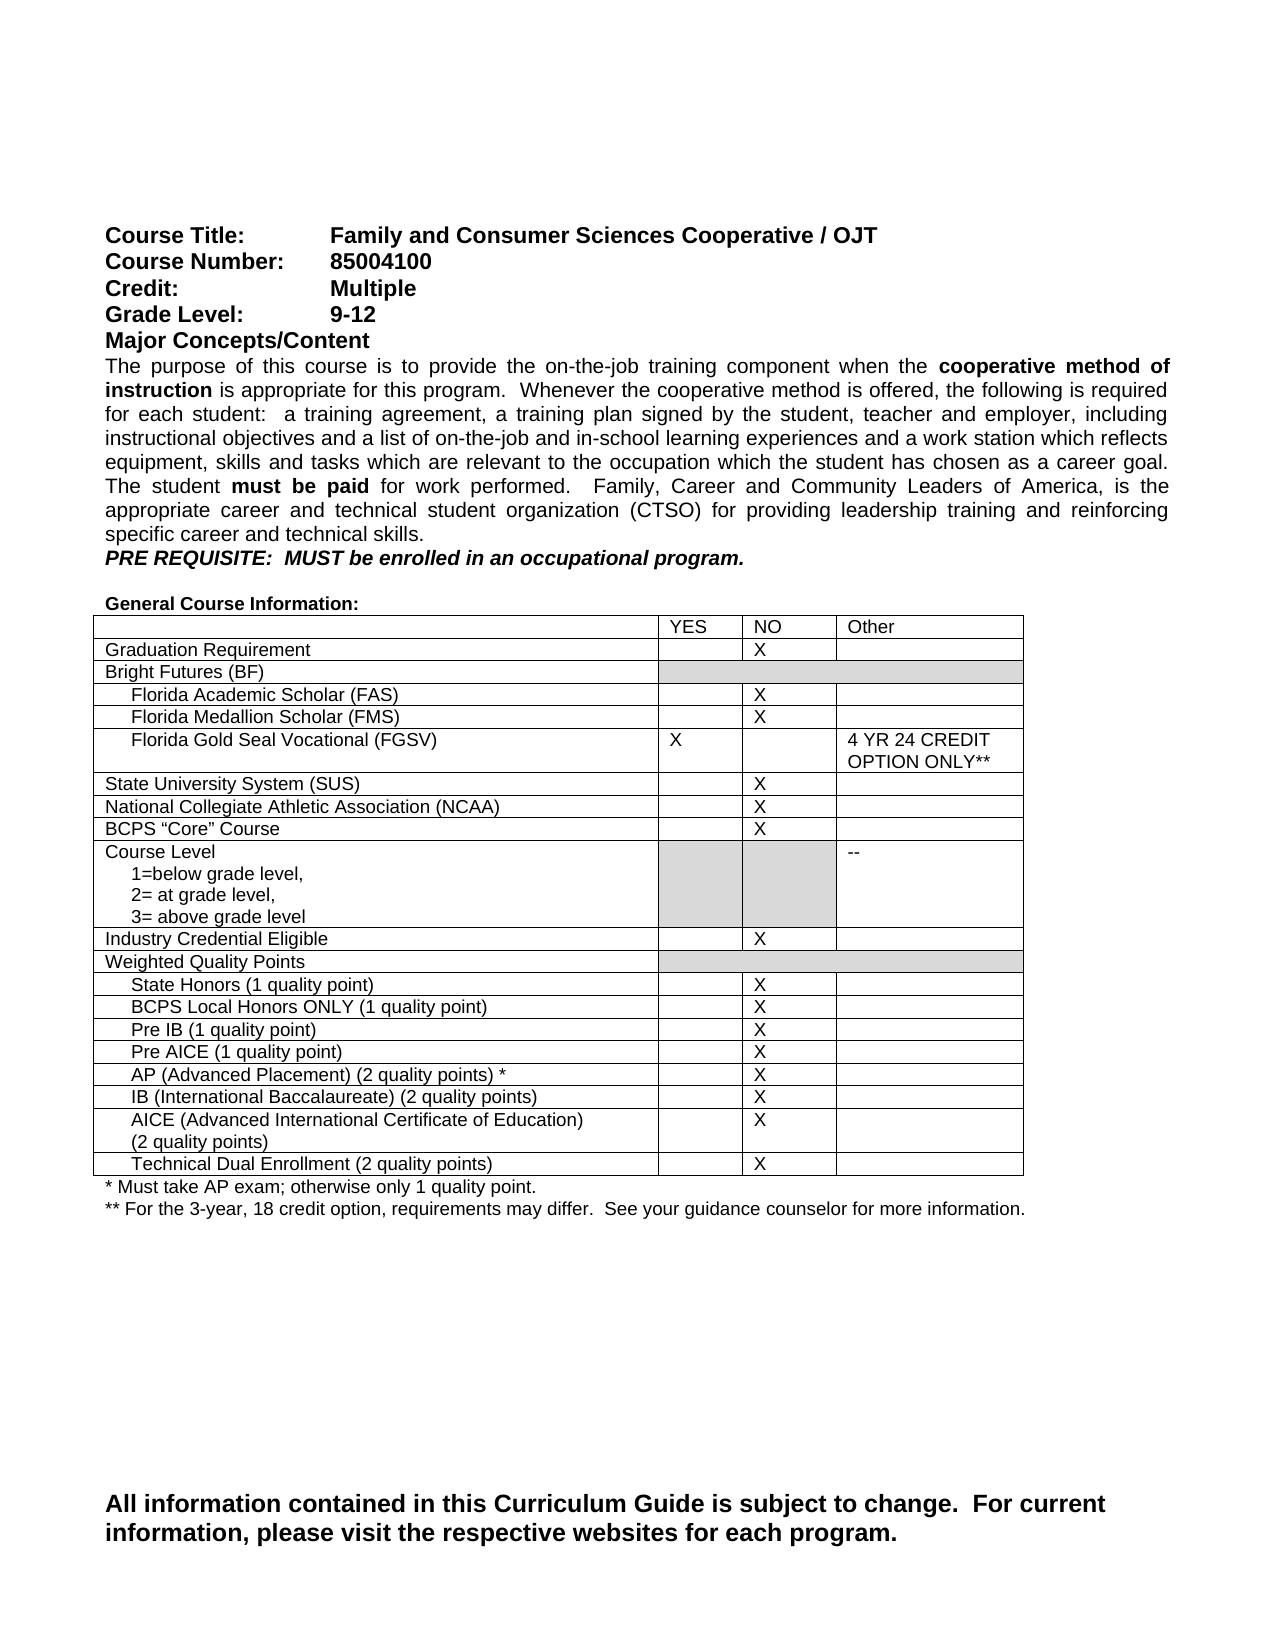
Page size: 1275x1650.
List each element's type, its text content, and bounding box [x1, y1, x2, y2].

table_cell [659, 796, 742, 817]
table_header Other [837, 616, 1023, 637]
table_cell 4 YR 24 CREDIT OPTION ONLY** [837, 729, 1023, 772]
table_cell [659, 1064, 742, 1085]
table_cell [659, 818, 742, 840]
table_cell BCPS “Core” Course [94, 818, 658, 840]
table_cell X [743, 818, 836, 840]
table_cell [659, 1041, 742, 1063]
subtitle Course Number: 85004100 [105, 248, 1170, 274]
table_cell [837, 1153, 1023, 1175]
table_cell Technical Dual Enrollment (2 quality points) [94, 1153, 658, 1175]
table_cell X [659, 729, 742, 772]
table_cell X [743, 1109, 836, 1152]
table_cell [659, 773, 742, 794]
text General Course Information: [105, 593, 1170, 615]
table_cell [659, 639, 742, 660]
table_cell X [743, 773, 836, 794]
table_cell [743, 729, 836, 772]
subtitle Grade Level: 9-12 [105, 301, 1170, 327]
table_cell [659, 1019, 742, 1040]
table_cell [743, 841, 836, 927]
table_cell Graduation Requirement [94, 639, 658, 660]
table_cell [659, 996, 742, 1017]
text Major Concepts/Content [105, 327, 1170, 354]
table_cell [837, 706, 1023, 728]
table_cell State Honors (1 quality point) [94, 973, 658, 995]
table_cell [837, 684, 1023, 705]
table_cell X [743, 1019, 836, 1040]
table_cell X [743, 1041, 836, 1063]
table_cell AP (Advanced Placement) (2 quality points) * [94, 1064, 658, 1085]
table_header YES [659, 616, 742, 637]
table_cell [837, 1109, 1023, 1152]
table_cell Weighted Quality Points [94, 951, 658, 972]
table_cell X [743, 928, 836, 950]
table_cell X [743, 796, 836, 817]
table_cell Pre AICE (1 quality point) [94, 1041, 658, 1063]
table_cell Florida Academic Scholar (FAS) [94, 684, 658, 705]
table_cell Bright Futures (BF) [94, 661, 658, 683]
table_cell [659, 1109, 742, 1152]
table_cell [837, 928, 1023, 950]
table_cell X [743, 1064, 836, 1085]
table_cell X [743, 1086, 836, 1108]
table_cell X [743, 684, 836, 705]
table_cell X [743, 639, 836, 660]
table_cell [837, 1041, 1023, 1063]
table_cell [837, 1064, 1023, 1085]
table_cell [837, 996, 1023, 1017]
table_cell [659, 951, 1023, 972]
table_header [94, 616, 658, 637]
table_cell [837, 796, 1023, 817]
table_cell Florida Medallion Scholar (FMS) [94, 706, 658, 728]
text The purpose of this course is to provide the on-the-job training component when the cooperative method of instruction is appropriate for this program. Whenever the cooperative method is offered, the following is required for each student: a training agreement, a training plan signed by the student, teacher and employer, including instructional objectives and a list of on-the-job and in-school learning experiences and a work station which reflects equipment, skills and tasks which are relevant to the occupation which the student has chosen as a career goal. The student must be paid for work performed. Family, Career and Community Leaders of America, is the appropriate career and technical student organization (CTSO) for providing leadership training and reinforcing specific career and technical skills. [105, 354, 1170, 545]
table_cell [837, 1086, 1023, 1108]
table_cell X [743, 996, 836, 1017]
table_cell National Collegiate Athletic Association (NCAA) [94, 796, 658, 817]
table_cell [837, 773, 1023, 794]
text * Must take AP exam; otherwise only 1 quality point. [105, 1176, 1170, 1197]
table_cell X [743, 1153, 836, 1175]
table_cell [659, 684, 742, 705]
table_cell [659, 973, 742, 995]
table_cell [659, 706, 742, 728]
subtitle Credit: Multiple [105, 274, 1170, 301]
table_cell [659, 1153, 742, 1175]
table_cell AICE (Advanced International Certificate of Education) (2 quality points) [94, 1109, 658, 1152]
table_cell [837, 973, 1023, 995]
table_cell [837, 818, 1023, 840]
table_cell [837, 1019, 1023, 1040]
text PRE REQUISITE: MUST be enrolled in an occupational program. [105, 545, 1170, 569]
table_cell [659, 841, 742, 927]
table_cell Course Level 1=below grade level, 2= at grade level, 3= above grade level [94, 841, 658, 927]
text ** For the 3-year, 18 credit option, requirements may differ. See your guidance counselor for more information. [105, 1197, 1170, 1219]
table_cell BCPS Local Honors ONLY (1 quality point) [94, 996, 658, 1017]
table_cell [659, 928, 742, 950]
table_cell -- [837, 841, 1023, 927]
table_cell [659, 661, 1023, 683]
table_cell State University System (SUS) [94, 773, 658, 794]
table_cell X [743, 706, 836, 728]
table_cell X [743, 973, 836, 995]
table_cell [659, 1086, 742, 1108]
subtitle Course Title: Family and Consumer Sciences Cooperative / OJT [105, 222, 1170, 248]
table_cell Industry Credential Eligible [94, 928, 658, 950]
table_cell Florida Gold Seal Vocational (FGSV) [94, 729, 658, 772]
table_cell [837, 639, 1023, 660]
table_cell Pre IB (1 quality point) [94, 1019, 658, 1040]
table_header NO [743, 616, 836, 637]
table_cell IB (International Baccalaureate) (2 quality points) [94, 1086, 658, 1108]
